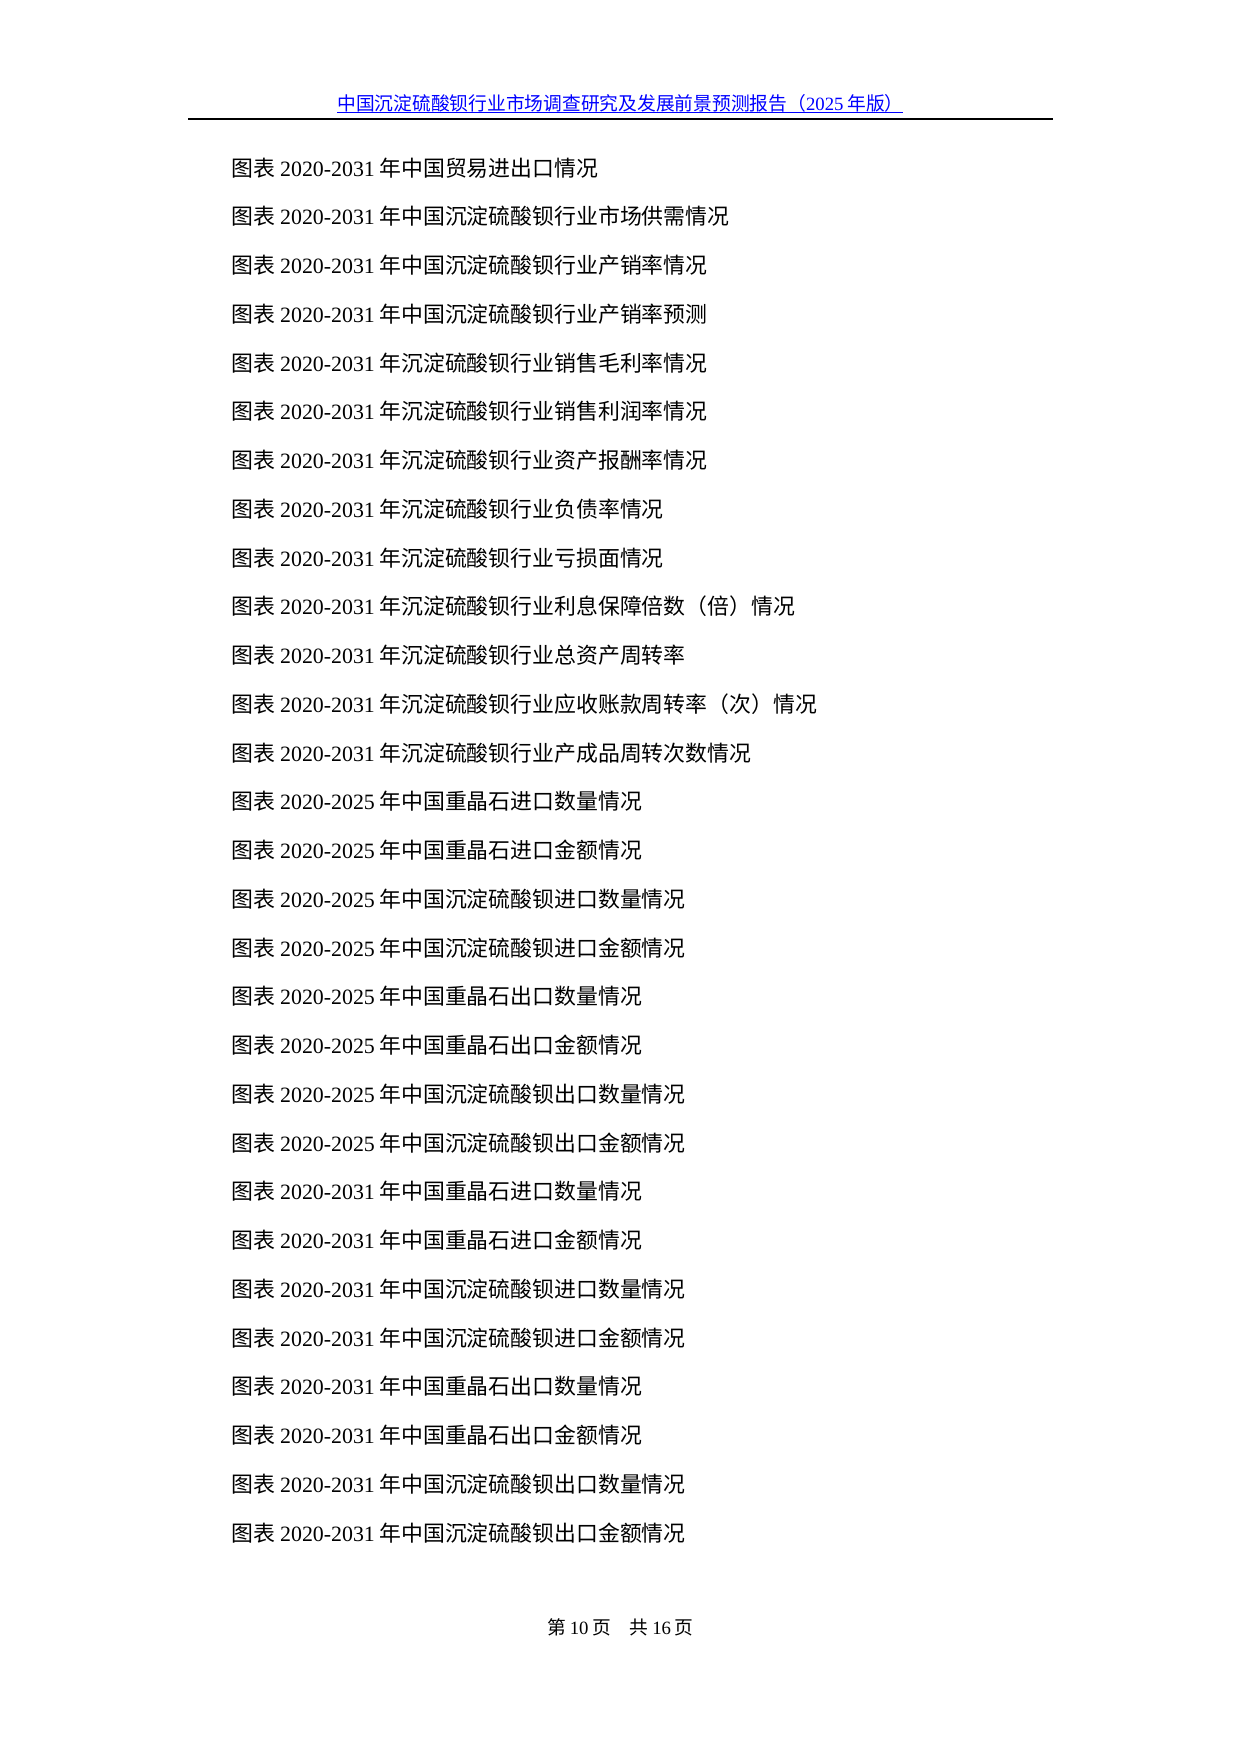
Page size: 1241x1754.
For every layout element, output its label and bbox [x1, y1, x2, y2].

text [187, 150, 1053, 1548]
